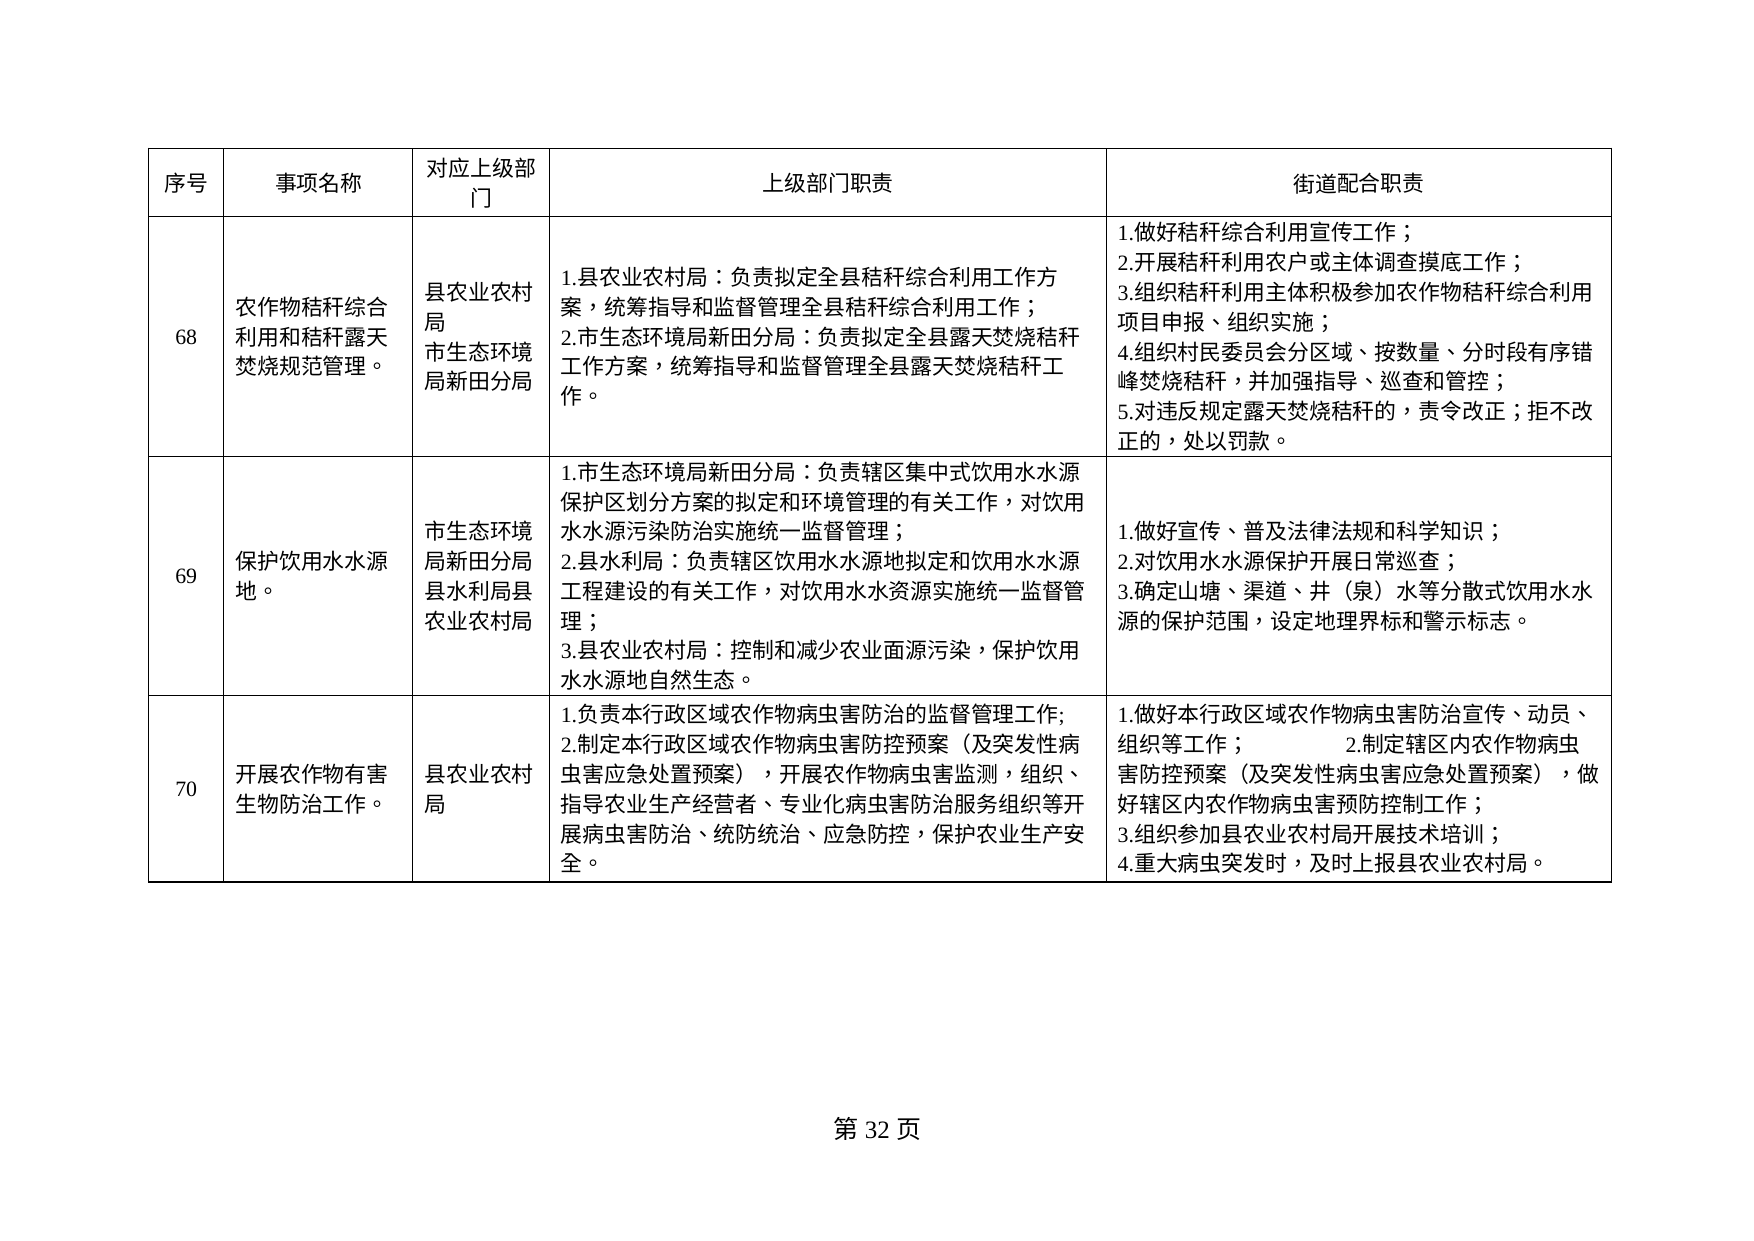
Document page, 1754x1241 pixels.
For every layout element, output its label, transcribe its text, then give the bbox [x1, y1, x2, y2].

table_cell 1.市生态环境局新田分局：负责辖区集中式饮用水水源保护区划分方案的拟定和环境管理的有关工作，对饮用水水源污染防治实施统一监督管理； 2.县水利局：负责辖区饮用水水源地拟定和饮用水水源工程建设的有关工作，对饮用水水资源实施统一监督管理； 3.县农业农村局：控制和减少农业面源污染，保护饮用水水源地自然生态。 [550, 457, 1106, 695]
table_cell 县农业农村局 市生态环境局新田分局 [413, 217, 549, 456]
table_cell 1.做好本行政区域农作物病虫害防治宣传、动员、组织等工作； 2.制定辖区内农作物病虫害防控预案（及突发性病虫害应急处置预案），做好辖区内农作物病虫害预防控制工作； 3.组织参加县农业农村局开展技术培训； 4.重大病虫突发时，及时上报县农业农村局。 [1107, 696, 1611, 881]
table_cell 1.做好宣传、普及法律法规和科学知识； 2.对饮用水水源保护开展日常巡查； 3.确定山塘、渠道、井（泉）水等分散式饮用水水源的保护范围，设定地理界标和警示标志。 [1107, 457, 1611, 695]
table_cell 68 [149, 217, 223, 456]
table_cell 1.负责本行政区域农作物病虫害防治的监督管理工作; 2.制定本行政区域农作物病虫害防控预案（及突发性病虫害应急处置预案），开展农作物病虫害监测，组织、指导农业生产经营者、专业化病虫害防治服务组织等开展病虫害防治、统防统治、应急防控，保护农业生产安全。 [550, 696, 1106, 881]
table_header 上级部门职责 [550, 149, 1106, 216]
table_header 事项名称 [224, 149, 412, 216]
table_cell 开展农作物有害生物防治工作。 [224, 696, 412, 881]
table_header 对应上级部门 [413, 149, 549, 216]
table_cell 69 [149, 457, 223, 695]
table_cell 1.县农业农村局：负责拟定全县秸秆综合利用工作方案，统筹指导和监督管理全县秸秆综合利用工作； 2.市生态环境局新田分局：负责拟定全县露天焚烧秸秆工作方案，统筹指导和监督管理全县露天焚烧秸秆工作。 [550, 217, 1106, 456]
table_cell 市生态环境局新田分局县水利局县农业农村局 [413, 457, 549, 695]
table_cell 1.做好秸秆综合利用宣传工作； 2.开展秸秆利用农户或主体调查摸底工作； 3.组织秸秆利用主体积极参加农作物秸秆综合利用项目申报、组织实施； 4.组织村民委员会分区域、按数量、分时段有序错峰焚烧秸秆，并加强指导、巡查和管控； 5.对违反规定露天焚烧秸秆的，责令改正；拒不改正的，处以罚款。 [1107, 217, 1611, 456]
table_cell 保护饮用水水源地。 [224, 457, 412, 695]
table_cell 县农业农村局 [413, 696, 549, 881]
table_header 街道配合职责 [1107, 149, 1611, 216]
table_header 序号 [149, 149, 223, 216]
table_cell 70 [149, 696, 223, 881]
table_cell 农作物秸秆综合利用和秸秆露天焚烧规范管理。 [224, 217, 412, 456]
